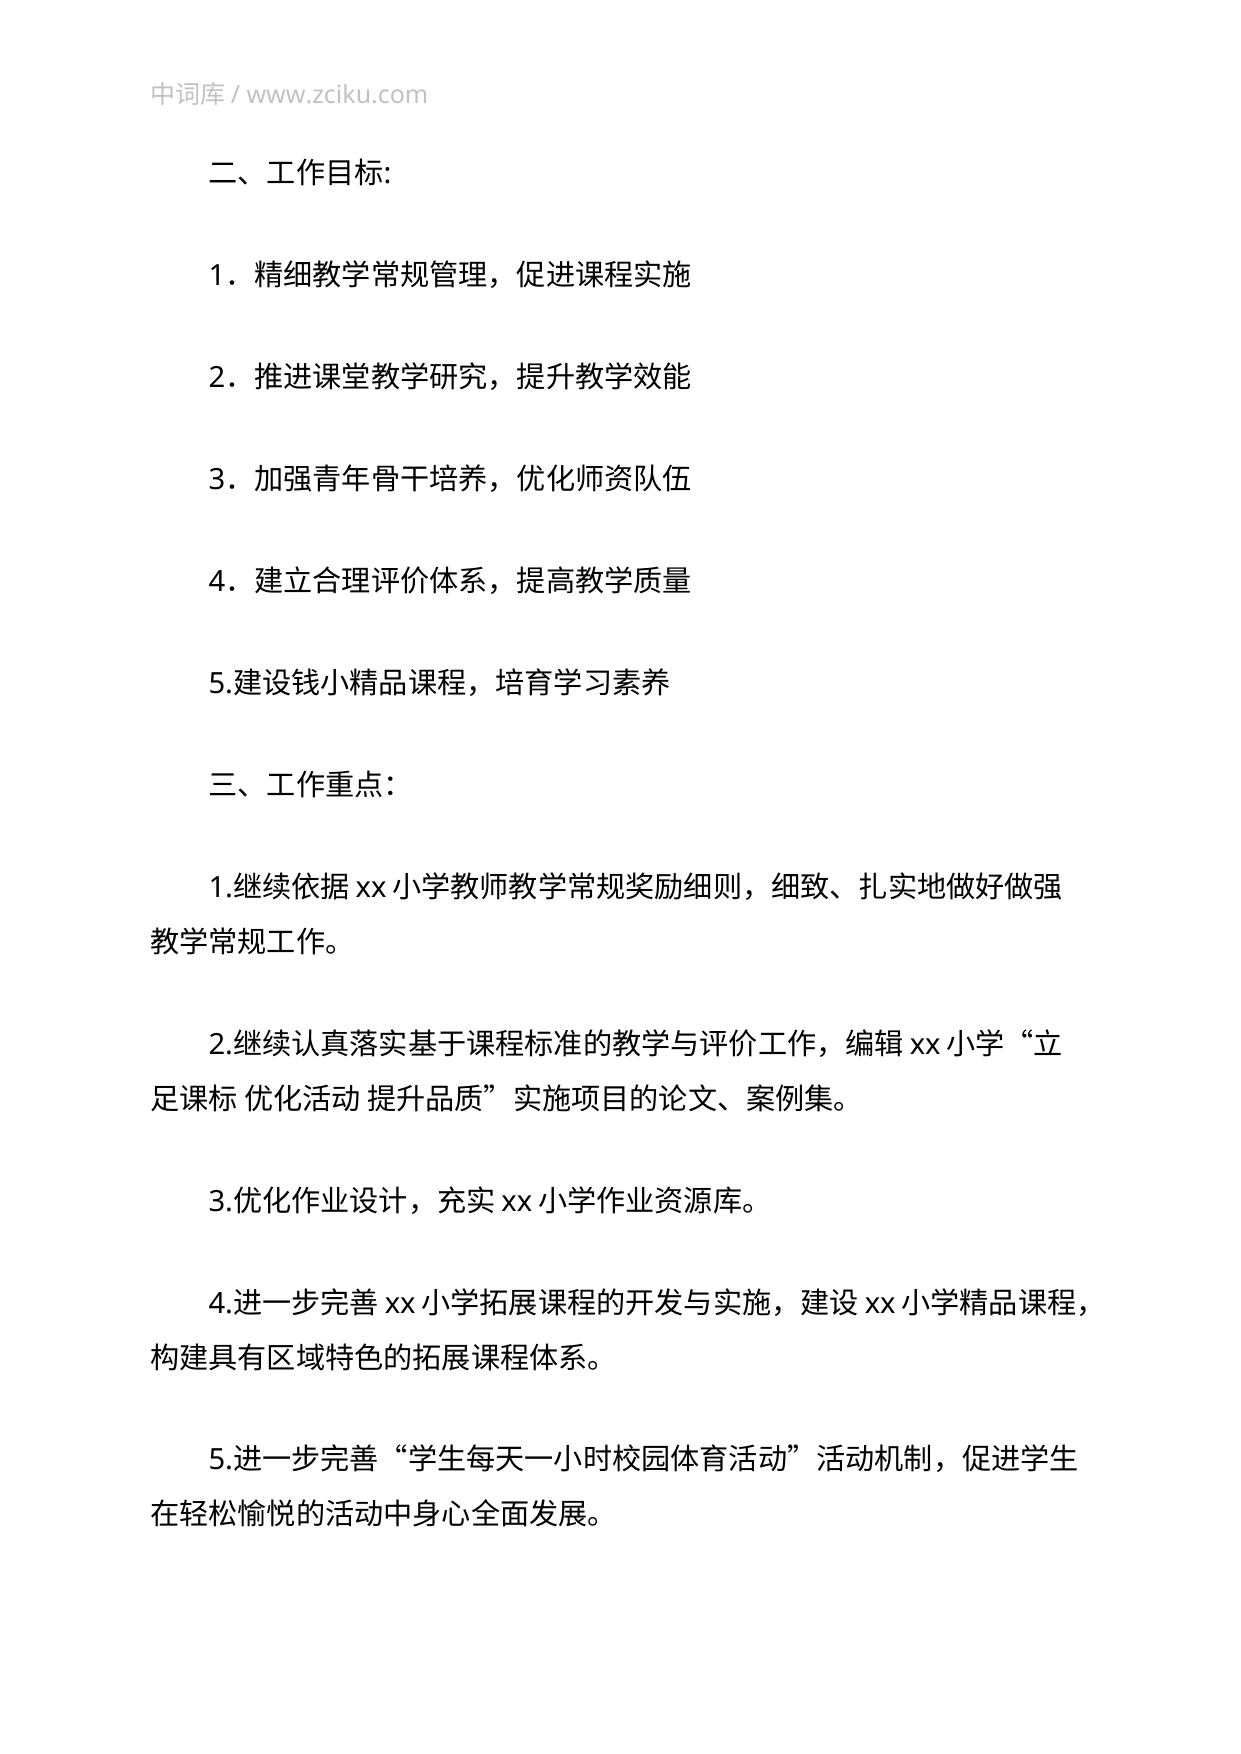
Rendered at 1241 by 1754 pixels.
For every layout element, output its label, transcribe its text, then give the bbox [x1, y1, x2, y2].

text 二、工作目标: [150, 150, 1090, 192]
text 1．精细教学常规管理，促进课程实施 [150, 252, 1090, 294]
text 三、工作重点： [150, 762, 1090, 804]
text 1.继续依据xx小学教师教学常规奖励细则，细致、扎实地做好做强教学常规工作。 [150, 864, 1090, 961]
text 2.继续认真落实基于课程标准的教学与评价工作，编辑xx小学“立足课标 优化活动 提升品质”实施项目的论文、案例集。 [150, 1020, 1090, 1118]
text 5.建设钱小精品课程，培育学习素养 [150, 660, 1090, 702]
text 2．推进课堂教学研究，提升教学效能 [150, 354, 1090, 396]
text 3.优化作业设计，充实xx小学作业资源库。 [150, 1177, 1090, 1219]
text 4．建立合理评价体系，提高教学质量 [150, 558, 1090, 600]
text 4.进一步完善xx小学拓展课程的开发与实施，建设xx小学精品课程，构建具有区域特色的拓展课程体系。 [150, 1279, 1090, 1376]
text 3．加强青年骨干培养，优化师资队伍 [150, 456, 1090, 498]
text 5.进一步完善“学生每天一小时校园体育活动”活动机制，促进学生在轻松愉悦的活动中身心全面发展。 [150, 1436, 1090, 1533]
